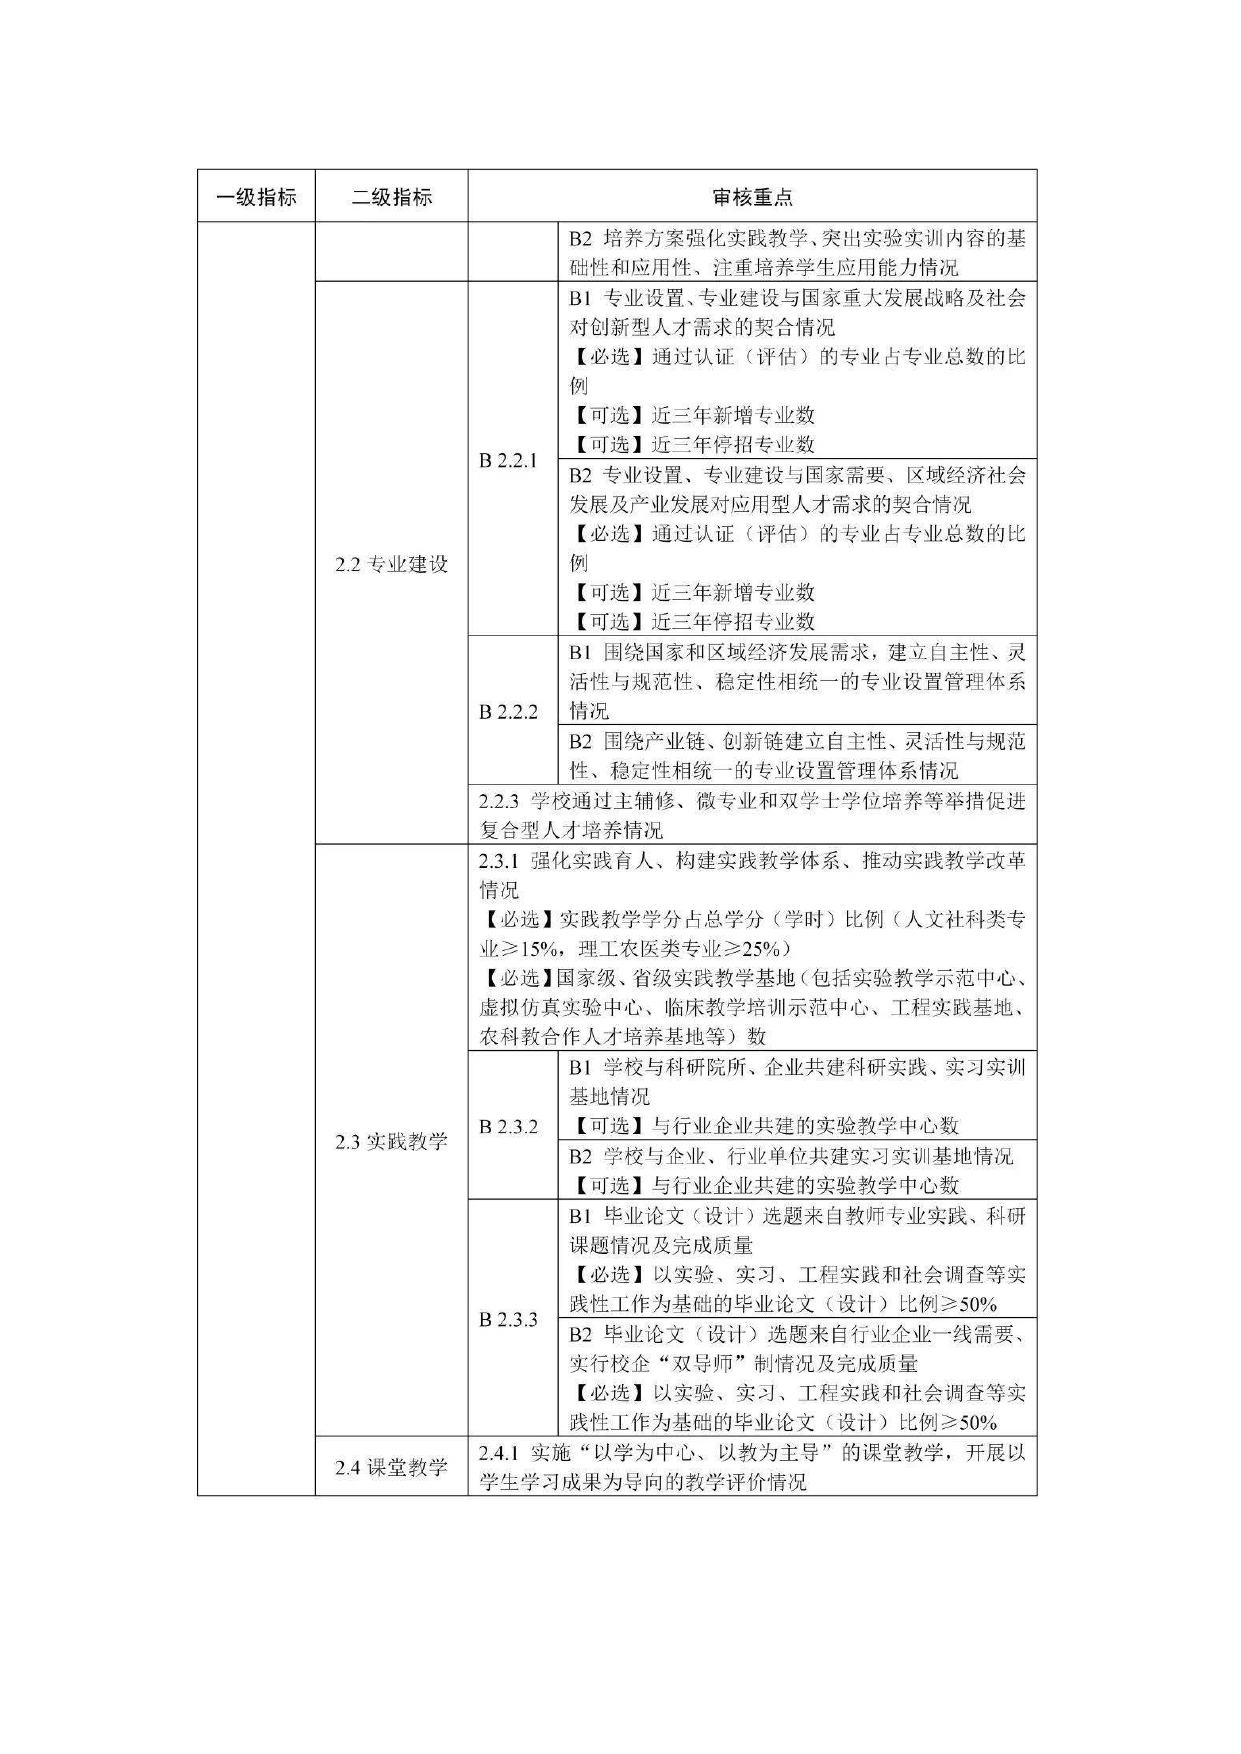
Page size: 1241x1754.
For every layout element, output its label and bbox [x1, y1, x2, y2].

picture [187, 162, 1044, 1504]
